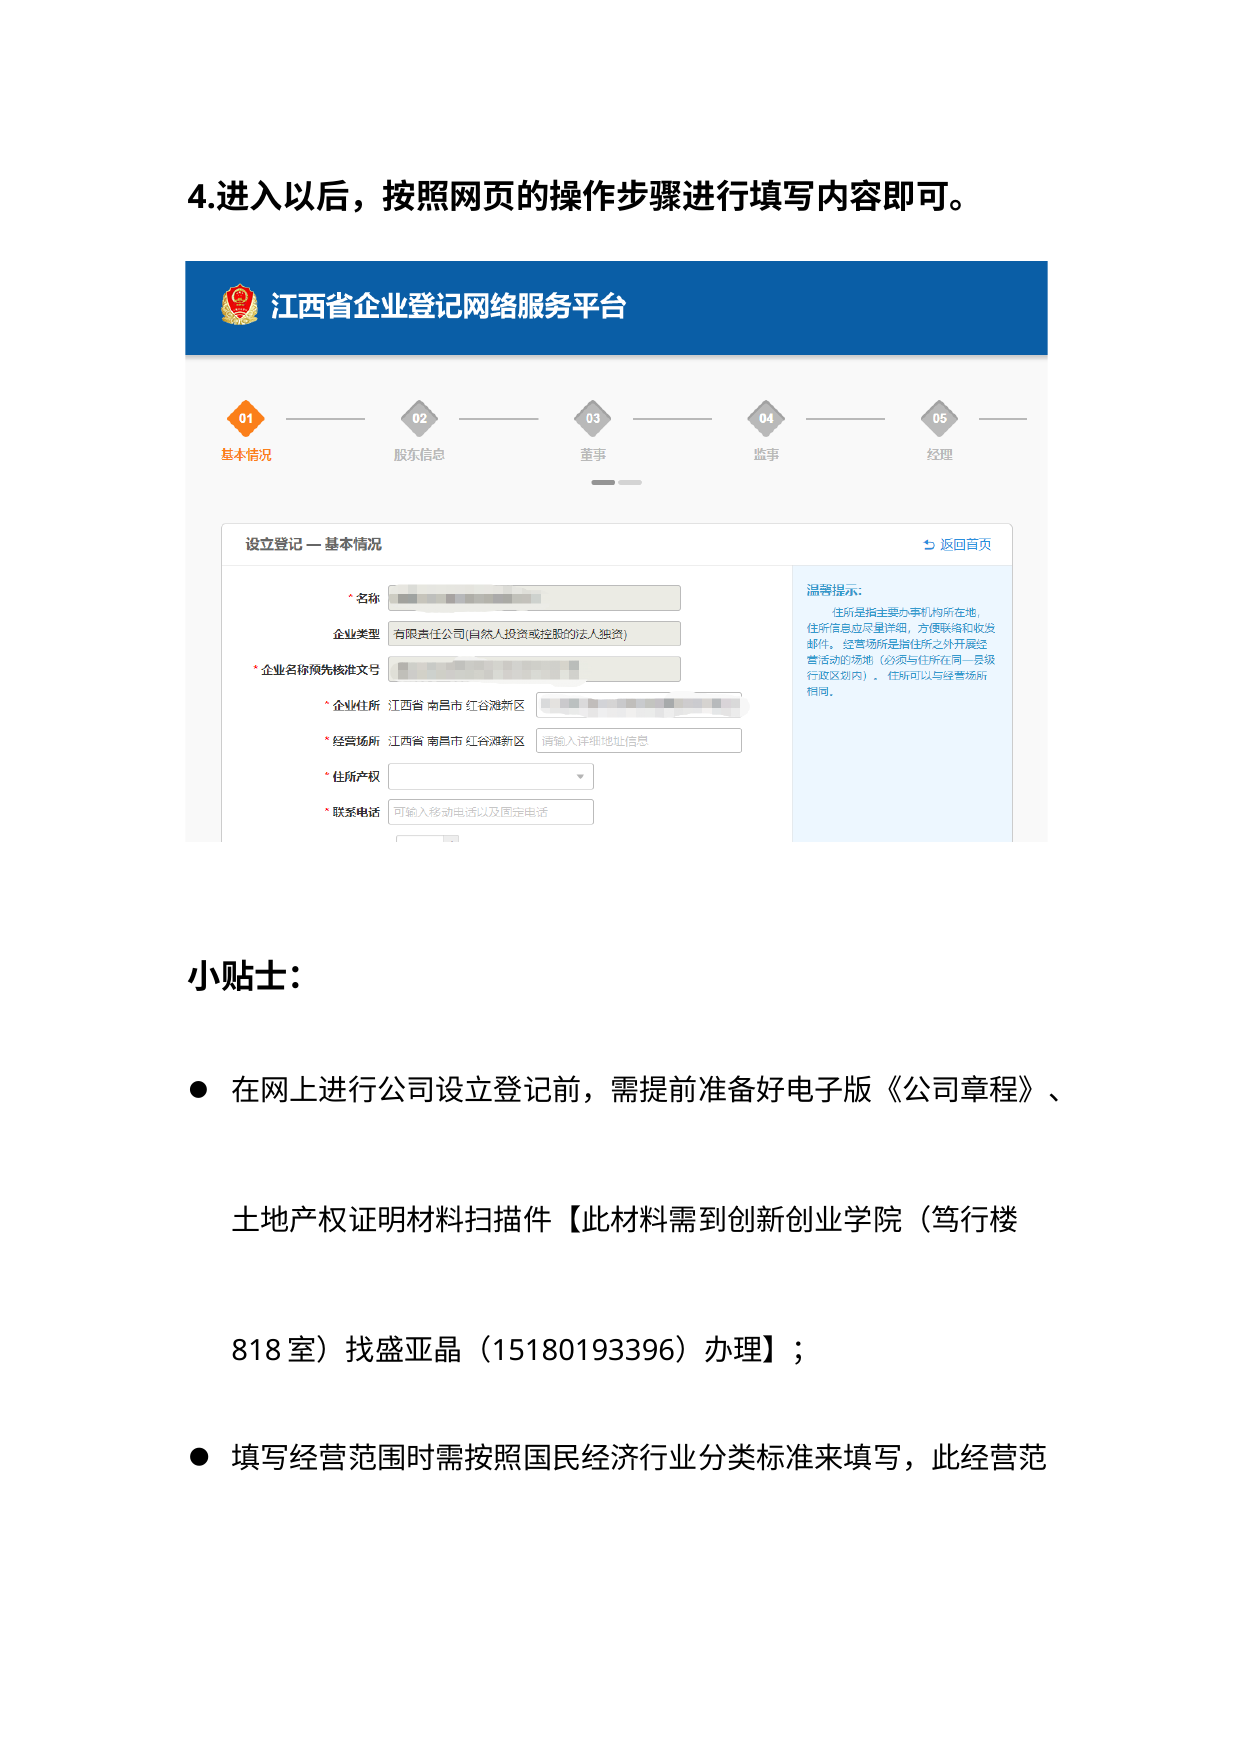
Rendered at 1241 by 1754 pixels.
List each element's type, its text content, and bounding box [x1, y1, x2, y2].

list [187, 1423, 1053, 1488]
text 小贴士： [187, 942, 1053, 1007]
list 在网上进行公司设立登记前，需提前准备好电子版《公司章程》、土地产权证明材料扫描件【此材料需到创新创业学院（笃行楼818室）找盛亚晶（15180193396）办理】； [187, 1055, 1053, 1380]
picture [185, 261, 1048, 843]
text 4.进入以后，按照网页的操作步骤进行填写内容即可。 [187, 162, 1053, 227]
